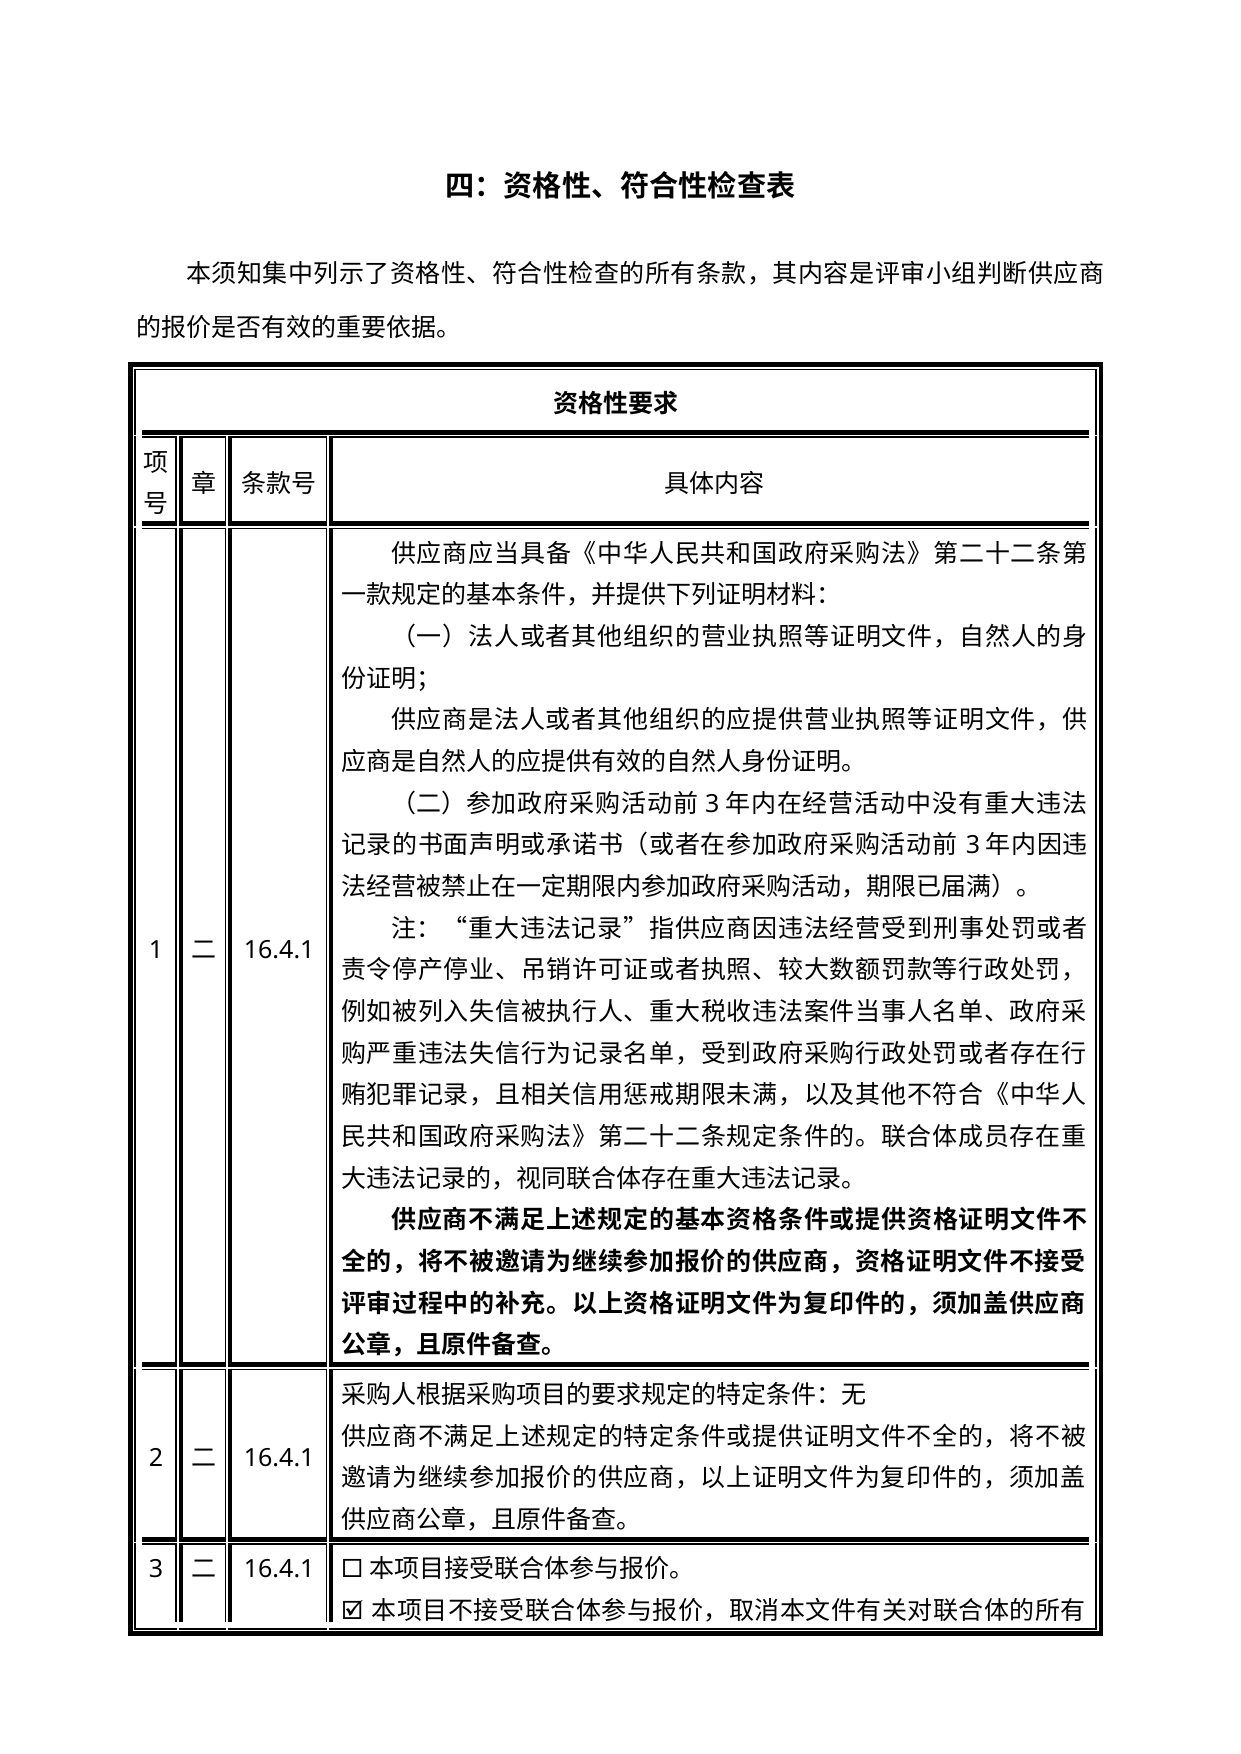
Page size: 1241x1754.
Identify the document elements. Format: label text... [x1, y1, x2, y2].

table_cell 二 [183, 1370, 225, 1537]
table_cell 16.4.1 [229, 1537, 329, 1628]
table_cell 1 [133, 521, 179, 1362]
table_cell 二 [183, 529, 225, 1362]
table_cell 条款号 [232, 438, 326, 521]
table_header 资格性要求 [136, 370, 1095, 430]
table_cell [330, 1537, 1099, 1628]
table_cell 2 [133, 1362, 179, 1537]
table_cell 16.4.1 [232, 1370, 326, 1537]
table_cell 3 [133, 1537, 179, 1628]
table_cell 供应商应当具备《中华人民共和国政府采购法》第二十二条第一款规定的基本条件，并提供下列证明材料： （一）法人或者其他组织的营业执照等证明文件，自然人的身份证明； 供应商是法人或者其他组织的应提供营业执照等证明文件，供应商是自然人的应提供有效的自然人身份证明。 参加政府采购活动前3年内在经营活动中没有重大违法记录的书面声明或承诺书（或者在参加政府采购活动前3年内因违法经营被禁止在一定期限内参加政府采购活动，期限已届满）。 注：“重大违法记录”指供应商因违法经营受到刑事处罚或者责令停产停业、吊销许可证或者执照、较大数额罚款等行政处罚，例如被列入失信被执行人、重大税收违法案件当事人名单、政府采购严重违法失信行为记录名单，受到政府采购行政处罚或者存在行贿犯罪记录，且相关信用惩戒期限未满，以及其他不符合《中华人民共和国政府采购法》第二十二条规定条件的。联合体成员存在重大违法记录的，视同联合体存在重大违法记录。 供应商不满足上述规定的基本资格条件或提供资格证明文件不全的，将不被邀请为继续参加报价的供应商，资格证明文件不接受评审过程中的补充。以上资格证明文件为复印件的，须加盖供应商公章，且原件备查。 [330, 521, 1099, 1362]
table_cell 项号 [133, 430, 179, 521]
table_cell 二 [179, 1537, 228, 1628]
table_cell 具体内容 [330, 430, 1099, 521]
text 四：资格性、符合性检查表 [136, 163, 1104, 205]
text 本须知集中列示了资格性、符合性检查的所有条款，其内容是评审小组判断供应商的报价是否有效的重要依据。 [136, 253, 1104, 344]
table_cell 采购人根据采购项目的要求规定的特定条件：无 供应商不满足上述规定的特定条件或提供证明文件不全的，将不被邀请为继续参加报价的供应商，以上证明文件为复印件的，须加盖供应商公章，且原件备查。 [330, 1362, 1099, 1537]
table_cell 章 [183, 438, 225, 521]
table_cell 16.4.1 [232, 529, 326, 1362]
